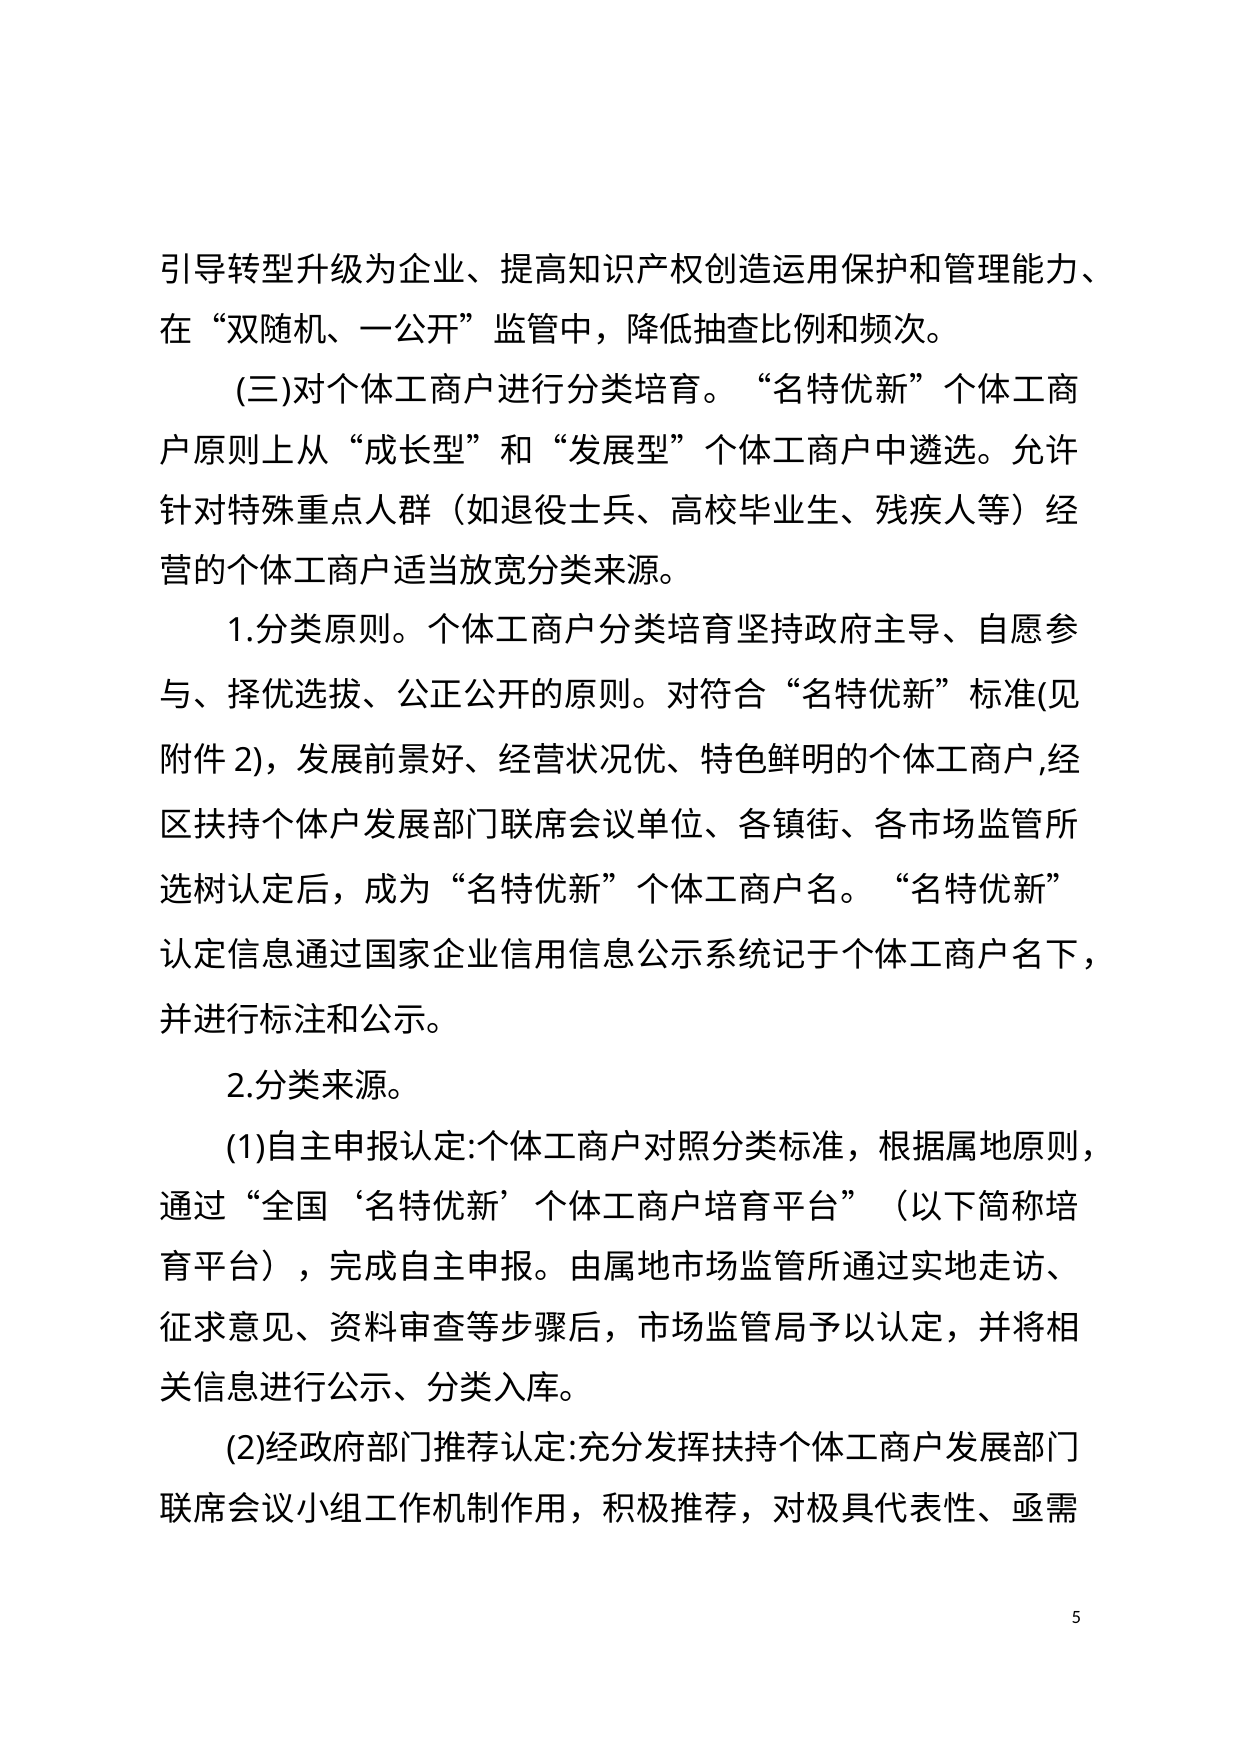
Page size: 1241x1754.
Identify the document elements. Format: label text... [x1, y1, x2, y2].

text 2.分类来源。 [159, 1050, 1081, 1110]
text (1)自主申报认定:个体工商户对照分类标准，根据属地原则，通过“全国‘名特优新’个体工商户培育平台”（以下简称培育平台），完成自主申报。由属地市场监管所通过实地走访、征求意见、资料审查等步骤后，市场监管局予以认定，并将相关信息进行公示、分类入库。 [159, 1110, 1081, 1412]
text 1.分类原则。个体工商户分类培育坚持政府主导、自愿参与、择优选拔、公正公开的原则。对符合“名特优新”标准(见附件2)，发展前景好、经营状况优、特色鲜明的个体工商户,经区扶持个体户发展部门联席会议单位、各镇街、各市场监管所选树认定后，成为“名特优新”个体工商户名。“名特优新”认定信息通过国家企业信用信息公示系统记于个体工商户名下，并进行标注和公示。 [159, 595, 1081, 1050]
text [159, 233, 1081, 353]
text (三)对个体工商户进行分类培育。“名特优新”个体工商户原则上从“成长型”和“发展型”个体工商户中遴选。允许针对特殊重点人群（如退役士兵、高校毕业生、残疾人等）经营的个体工商户适当放宽分类来源。 [159, 353, 1081, 595]
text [159, 1412, 1081, 1532]
